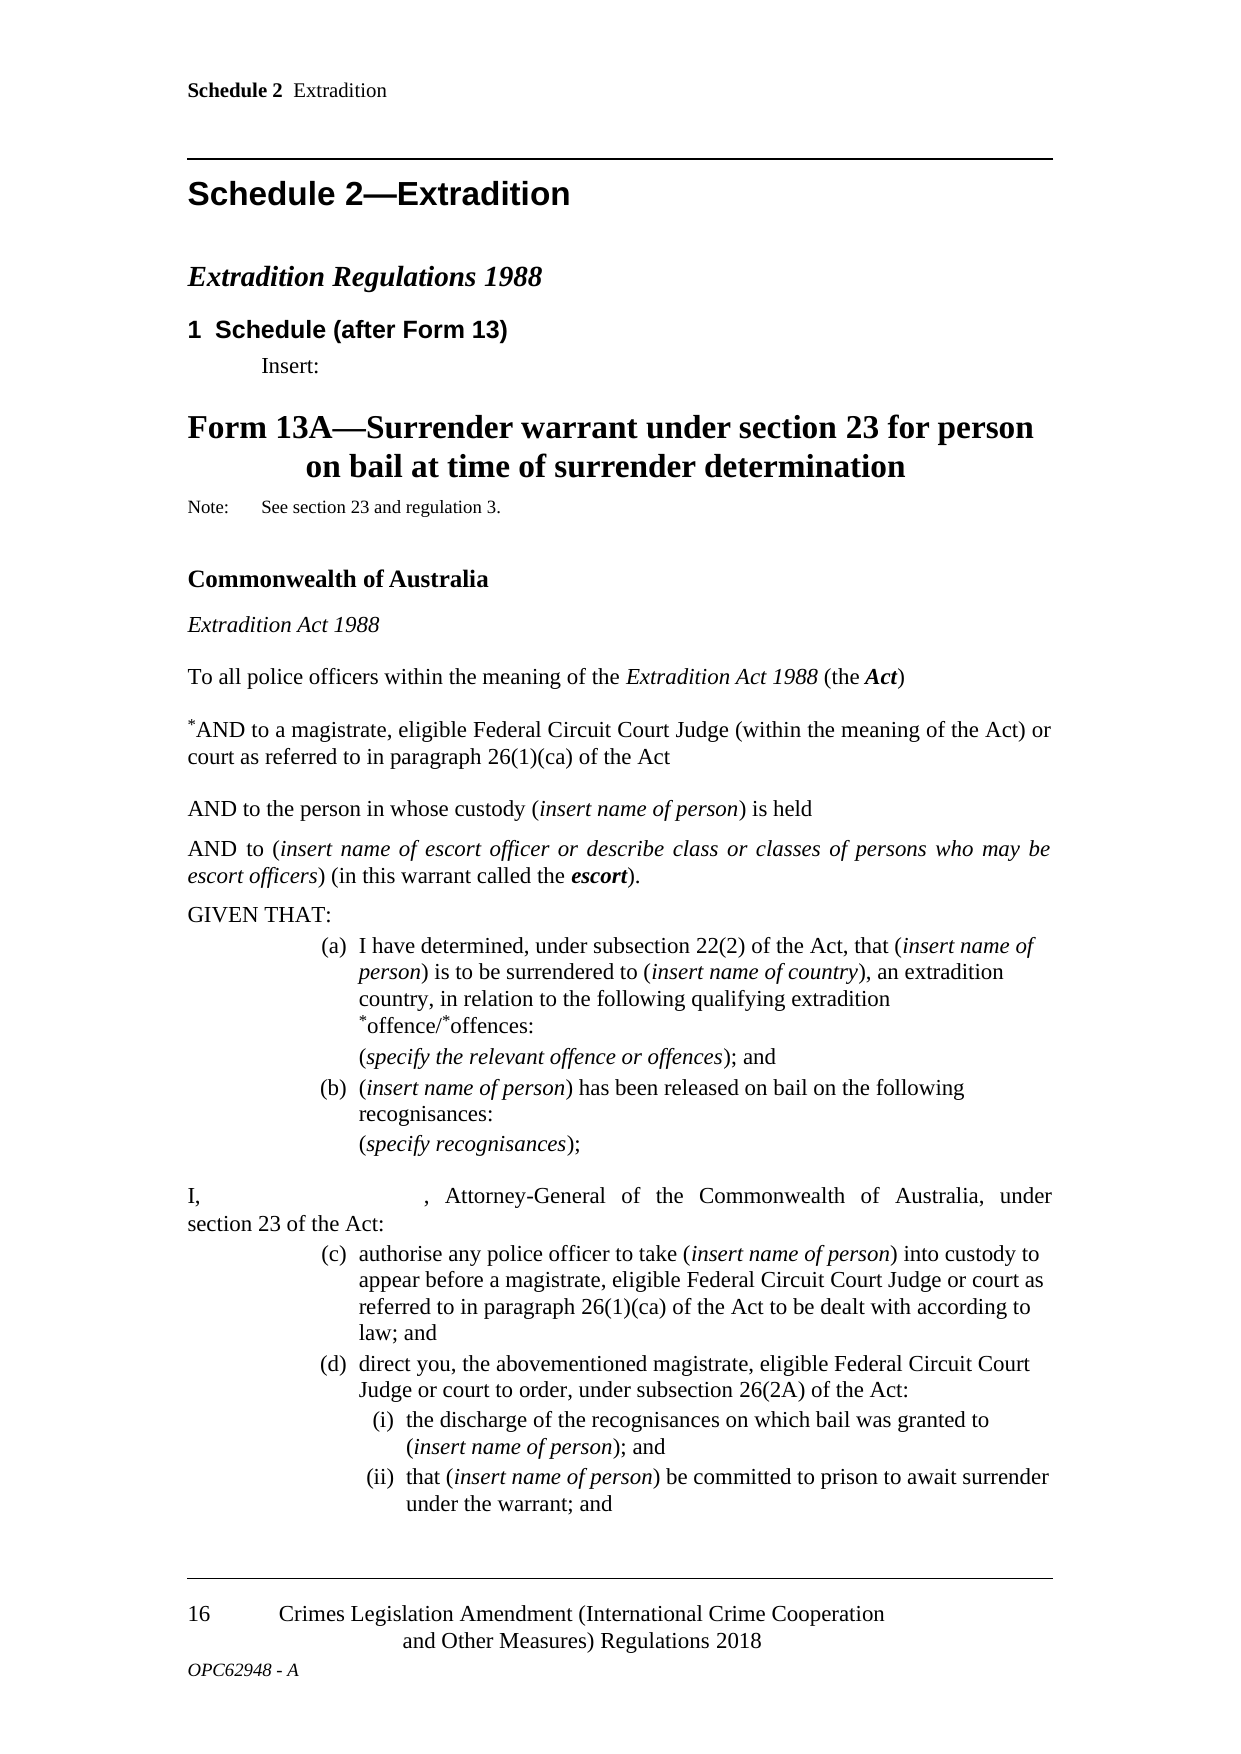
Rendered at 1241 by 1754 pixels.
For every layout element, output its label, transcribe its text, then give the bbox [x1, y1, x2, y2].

text To all police officers within the meaning of the Extradition Act 1988 (the Act) [187, 662, 1053, 689]
text Insert: [261, 352, 1053, 379]
text (d) direct you, the abovementioned magistrate, eligible Federal Circuit Court Judge or court to order, under subsection 26(2A) of the Act: [187, 1350, 1053, 1402]
text (i) the discharge of the recognisances on which bail was granted to (insert name of person); and [187, 1407, 1053, 1459]
text GIVEN THAT: [187, 901, 1053, 928]
text Extradition Act 1988 [187, 611, 1053, 637]
text (specify recognisances); [187, 1130, 1053, 1157]
text I, , Attorney-General of the Commonwealth of Australia, under section 23 of the Act: [187, 1182, 1053, 1236]
text Schedule 2—Extradition [187, 174, 1053, 213]
text Note: See section 23 and regulation 3. [187, 497, 1053, 518]
text *AND to a magistrate, eligible Federal Circuit Court Judge (within the meaning of the Act) or court as referred to in paragraph 26(1)(ca) of the Act [187, 714, 1053, 769]
text (c) authorise any police officer to take (insert name of person) into custody to appear before a magistrate, eligible Federal Circuit Court Judge or court as referred to in paragraph 26(1)(ca) of the Act to be dealt with according to law; and [187, 1240, 1053, 1346]
text (specify the relevant offence or offences); and [187, 1043, 1053, 1069]
text (a) I have determined, under subsection 22(2) of the Act, that (insert name of person) is to be surrendered to (insert name of country), an extradition country, in relation to the following qualifying extradition *offence/*offences: [187, 932, 1053, 1039]
text Commonwealth of [187, 564, 1053, 592]
text (ii) that (insert name of person) be committed to prison to await surrender under the warrant; and [187, 1463, 1053, 1516]
text AND to (insert name of escort officer or describe class or classes of persons who may be escort officers) (in this warrant called the escort). [187, 834, 1053, 888]
text AND to the person in whose custody (insert name of person) is held [187, 794, 1053, 822]
text Form 13A—Surrender warrant under section 23 for person on bail at time of surrender determination [187, 408, 1053, 484]
text (b) (insert name of person) has been released on bail on the following recognisances: [187, 1073, 1053, 1126]
text 1 Schedule (after Form 13) [187, 315, 1053, 344]
text Extradition Regulations 1988 [187, 259, 1053, 292]
